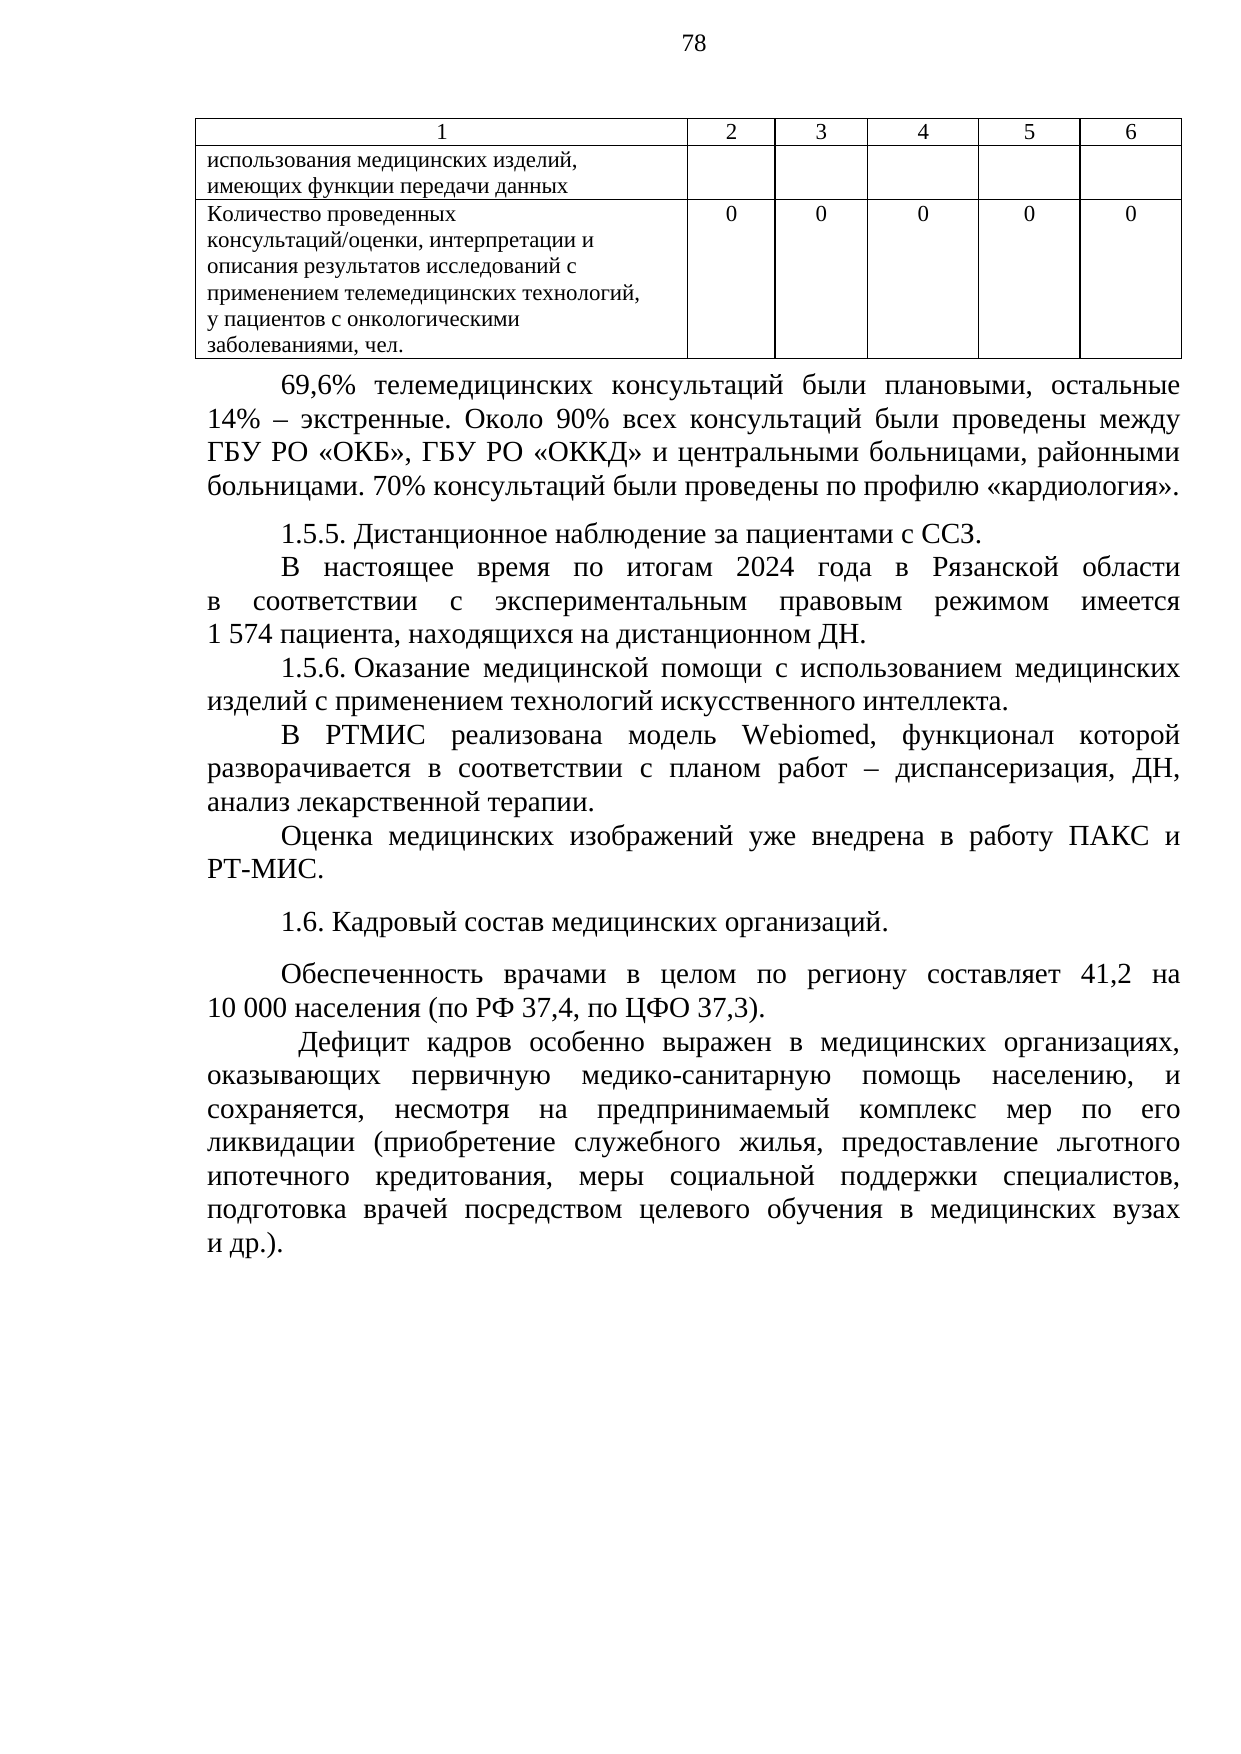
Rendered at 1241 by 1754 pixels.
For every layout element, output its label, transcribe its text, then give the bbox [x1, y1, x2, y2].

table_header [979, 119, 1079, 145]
text В РТМИС реализована модель Webiomed, функционал которой разворачивается в соответствии с планом работ – диспансеризация, ДН, анализ лекарственной терапии. [207, 717, 1181, 818]
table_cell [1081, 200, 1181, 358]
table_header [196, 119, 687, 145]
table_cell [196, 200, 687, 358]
text В настоящее время по итогам 2024 года в Рязанской области в соответствии с экспериментальным правовым режимом имеется 1 574 пациента, находящихся на дистанционном ДН. [207, 549, 1181, 650]
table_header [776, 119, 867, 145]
text Дефицит кадров особенно выражен в медицинских организациях, оказывающих первичную медико-санитарную помощь населению, и сохраняется, несмотря на предпринимаемый комплекс мер по его ликвидации (приобретение служебного жилья, предоставление льготного ипотечного кредитования, меры социальной поддержки специалистов, подготовка врачей посредством целевого обучения в медицинских вузах и др.). [207, 1024, 1181, 1258]
text Обеспеченность врачами в целом по региону составляет 41,2 на 10 000 населения (по РФ 37,4, по ЦФО 37,3). [207, 957, 1181, 1024]
text 1.6. Кадровый состав медицинских организаций. [207, 904, 1181, 937]
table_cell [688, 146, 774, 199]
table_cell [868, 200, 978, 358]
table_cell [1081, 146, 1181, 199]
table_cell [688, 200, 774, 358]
text Оценка медицинских изображений уже внедрена в работу ПАКС и РТ-МИС. [207, 818, 1181, 885]
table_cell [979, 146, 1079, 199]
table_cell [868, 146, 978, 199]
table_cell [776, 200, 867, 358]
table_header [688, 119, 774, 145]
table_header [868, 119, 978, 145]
text 1.5.6. Оказание медицинской помощи с использованием медицинских изделий с применением технологий искусственного интеллекта. [207, 650, 1181, 717]
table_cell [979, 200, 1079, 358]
text 1.5.5. Дистанционное наблюдение за пациентами с ССЗ. [207, 516, 1181, 549]
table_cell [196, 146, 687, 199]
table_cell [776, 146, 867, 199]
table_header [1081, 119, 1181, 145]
text 69,6% телемедицинских консультаций были плановыми, остальные 14% – экстренные. Около 90% всех консультаций были проведены между ГБУ РО «ОКБ», ГБУ РО «ОККД» и центральными больницами, районными больницами. 70% консультаций были проведены по профилю «кардиология». [207, 367, 1181, 501]
